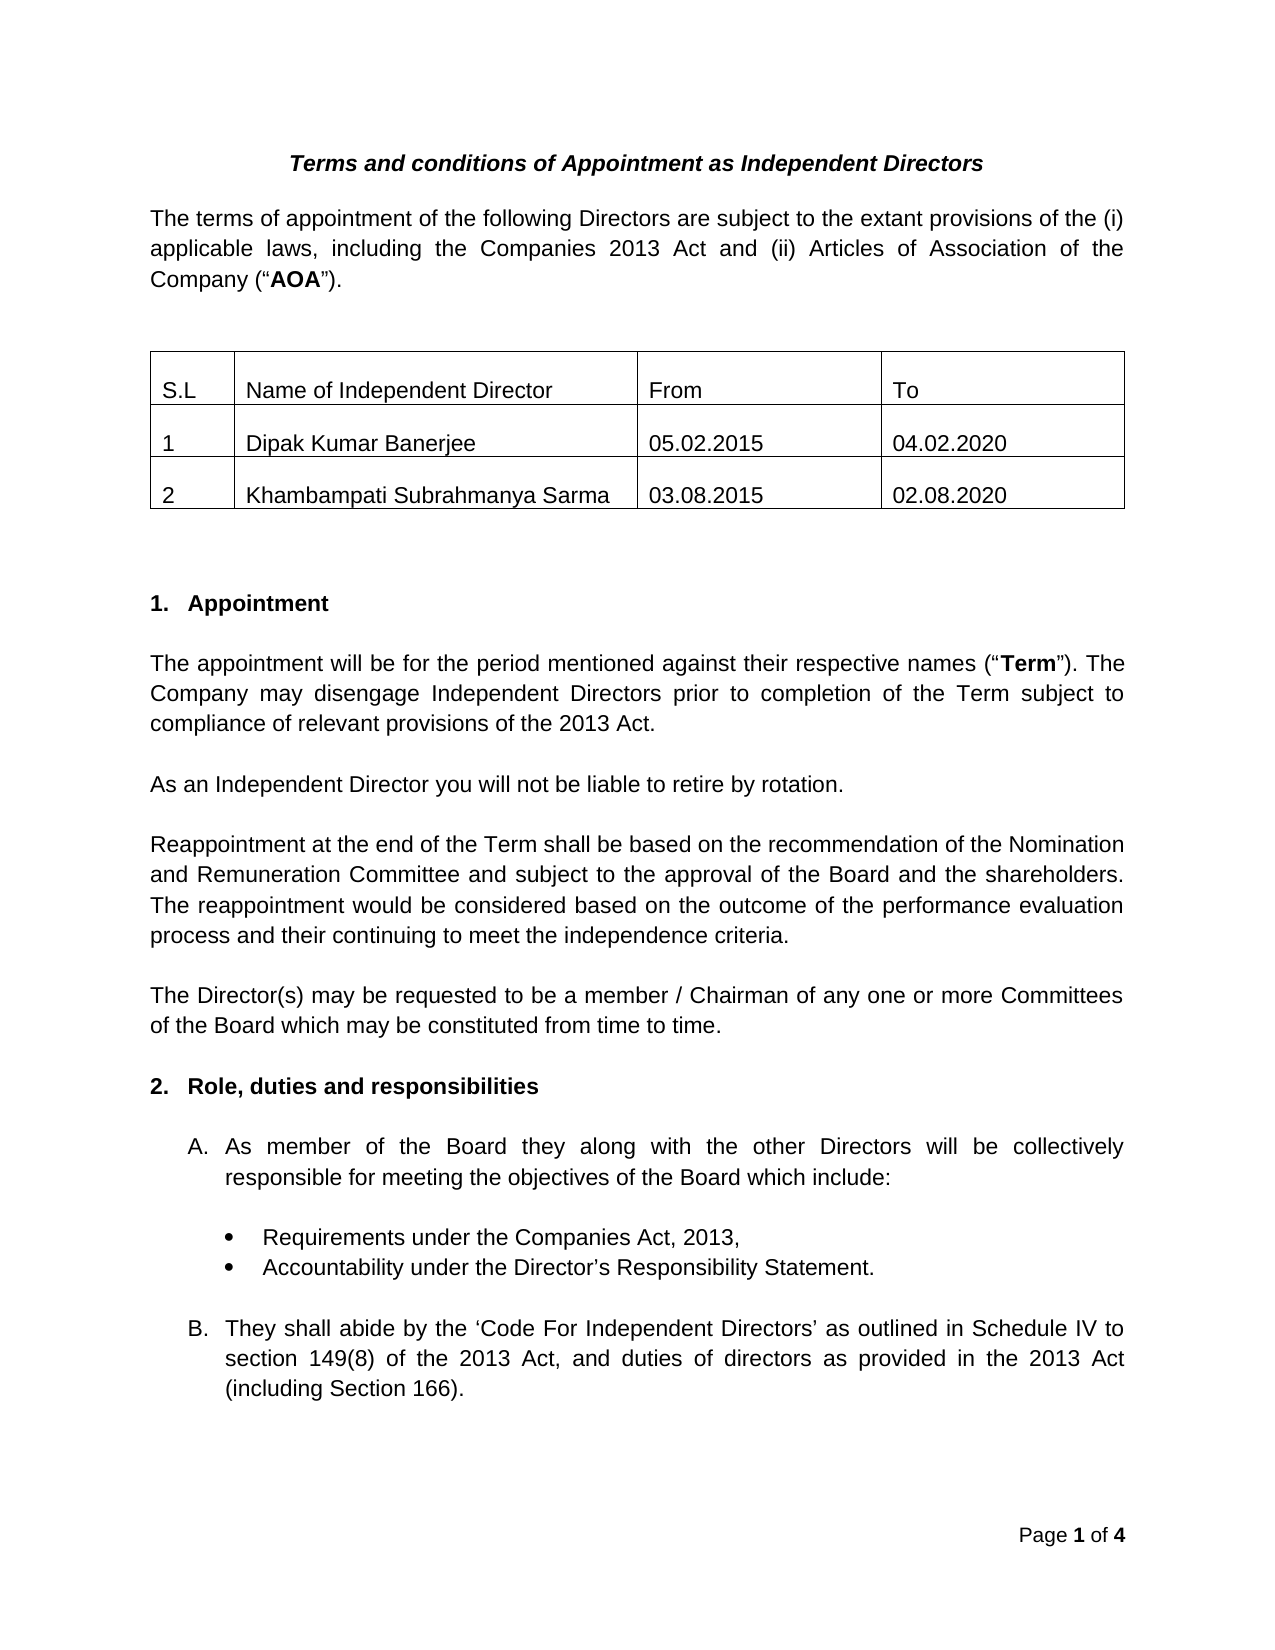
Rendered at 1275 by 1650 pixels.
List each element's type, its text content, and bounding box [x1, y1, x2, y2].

table_cell 02.08.2020 [882, 457, 1124, 508]
table_header Name of Independent Director [235, 352, 637, 403]
text Terms and conditions of Appointment as Independent Directors [150, 150, 1125, 176]
list Role, duties and responsibilities [150, 1073, 1125, 1099]
table_cell 05.02.2015 [638, 405, 881, 456]
text The terms of appointment of the following Directors are subject to the extant provisions of the (i) applicable laws, including the Companies 2013 Act and (ii) Articles of Association of the Company (“AOA”). [150, 205, 1125, 292]
list Reappointment at the end of the Term shall be based on the recommendation of the Nomination and Remuneration Committee and subject to the approval of the Board and the shareholders. The reappointment would be considered based on the outcome of the performance evaluation process and their continuing to meet the independence criteria. [150, 831, 1125, 948]
list Accountability under the Director’s Responsibility Statement. [225, 1254, 1125, 1280]
list As an Independent Director you will not be liable to retire by rotation. [150, 771, 1125, 797]
list Appointment [150, 589, 1125, 616]
table_cell Khambampati Subrahmanya Sarma [235, 457, 637, 508]
table_cell 1 [151, 405, 234, 456]
list Requirements under the Companies Act, 2013, [225, 1224, 1125, 1250]
table_cell 04.02.2020 [882, 405, 1124, 456]
table_cell Dipak Kumar Banerjee [235, 405, 637, 456]
table_header To [882, 352, 1124, 403]
table_header S.L [151, 352, 234, 403]
list As member of the Board they along with the other Directors will be collectively responsible for meeting the objectives of the Board which include: [187, 1133, 1125, 1190]
list They shall abide by the ‘Code For Independent Directors’ as outlined in Schedule IV to section 149(8) of the 2013 Act, and duties of directors as provided in the 2013 Act (including Section 166). [187, 1314, 1125, 1401]
list The Director(s) may be requested to be a member / Chairman of any one or more Committees of the Board which may be constituted from time to time. [150, 982, 1125, 1039]
table_cell 2 [151, 457, 234, 508]
table_header From [638, 352, 881, 403]
table_cell 03.08.2015 [638, 457, 881, 508]
list The appointment will be for the period mentioned against their respective names (“Term”). The Company may disengage Independent Directors prior to completion of the Term subject to compliance of relevant provisions of the 2013 Act. [150, 650, 1125, 737]
